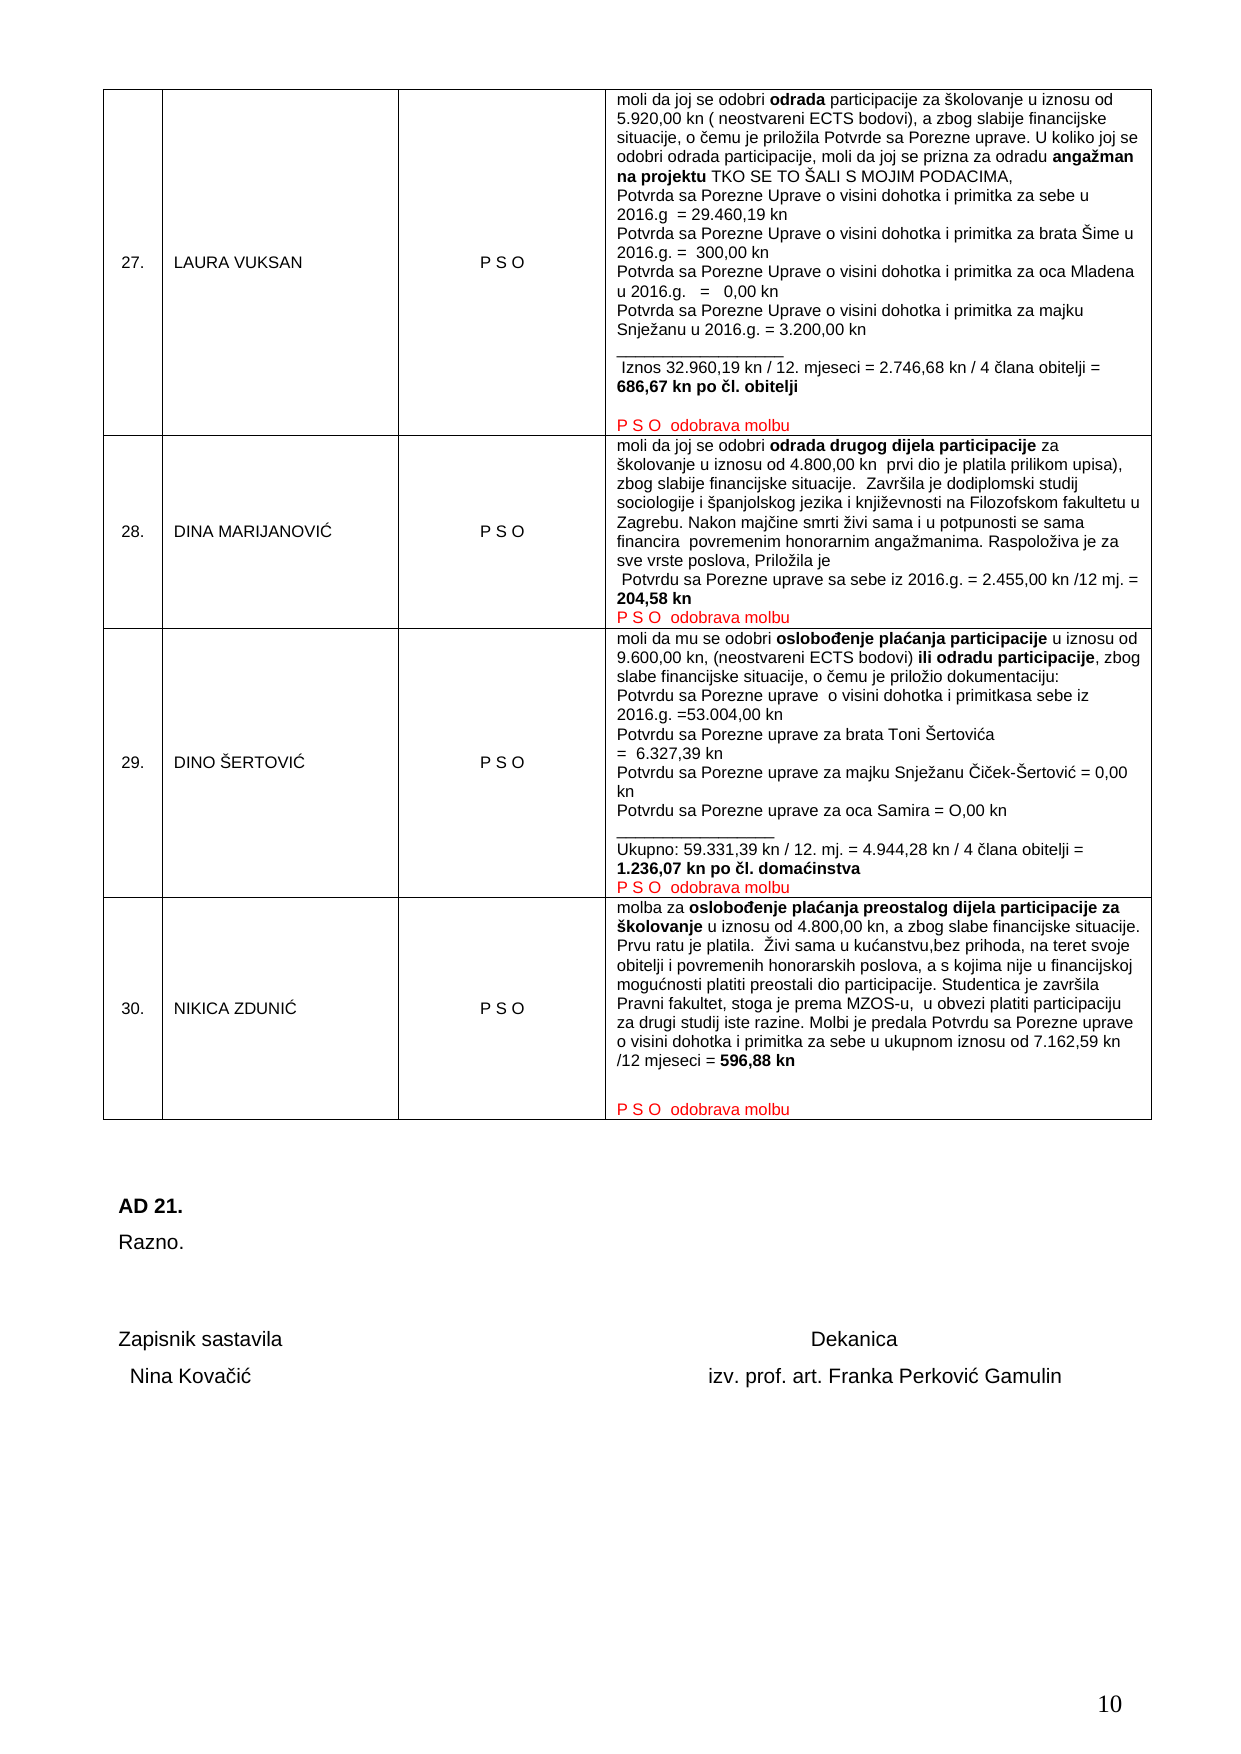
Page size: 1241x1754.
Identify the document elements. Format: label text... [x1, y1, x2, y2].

table_cell P S O [399, 629, 605, 897]
table_cell molba za oslobođenje plaćanja preostalog dijela participacije za školovanje u iznosu od 4.800,00 kn, a zbog slabe financijske situacije. Prvu ratu je platila. Živi sama u kućanstvu,bez prihoda, na teret svoje obitelji i povremenih honorarskih poslova, a s kojima nije u financijskoj mogućnosti platiti preostali dio participacije. Studentica je završila Pravni fakultet, stoga je prema MZOS-u, u obvezi platiti participaciju za drugi studij iste razine. Molbi je predala Potvrdu sa Porezne uprave o visini dohotka i primitka za sebe u ukupnom iznosu od 7.162,59 kn /12 mjeseci = 596,88 kn P S O odobrava molbu [606, 898, 1151, 1119]
table_cell moli da joj se odobri odrada participacije za školovanje u iznosu od 5.920,00 kn ( neostvareni ECTS bodovi), a zbog slabije financijske situacije, o čemu je priložila Potvrde sa Porezne uprave. U koliko joj se odobri odrada participacije, moli da joj se prizna za odradu angažman na projektu TKO SE TO ŠALI S MOJIM PODACIMA, Potvrda sa Porezne Uprave o visini dohotka i primitka za sebe u 2016.g = 29.460,19 kn Potvrda sa Porezne Uprave o visini dohotka i primitka za brata Šime u 2016.g. = 300,00 kn Potvrda sa Porezne Uprave o visini dohotka i primitka za oca Mladena u 2016.g. = 0,00 kn Potvrda sa Porezne Uprave o visini dohotka i primitka za majku Snježanu u 2016.g. = 3.200,00 kn __________________ Iznos 32.960,19 kn / 12. mjeseci = 2.746,68 kn / 4 člana obitelji = 686,67 kn po čl. obitelji P S O odobrava molbu [606, 90, 1151, 435]
table_cell NIKICA ZDUNIĆ [163, 898, 398, 1119]
table_cell P S O [399, 90, 605, 435]
table_cell P S O [399, 898, 605, 1119]
table_cell 28. [104, 436, 162, 627]
text Razno. [118, 1230, 1122, 1254]
text Zapisnik sastavila Dekanica [118, 1327, 1122, 1351]
text AD 21. [118, 1194, 1122, 1218]
table_cell DINO ŠERTOVIĆ [163, 629, 398, 897]
table_cell P S O [399, 436, 605, 627]
table_cell 27. [104, 90, 162, 435]
table_cell moli da mu se odobri oslobođenje plaćanja participacije u iznosu od 9.600,00 kn, (neostvareni ECTS bodovi) ili odradu participacije, zbog slabe financijske situacije, o čemu je priložio dokumentaciju: Potvrdu sa Porezne uprave o visini dohotka i primitkasa sebe iz 2016.g. =53.004,00 kn Potvrdu sa Porezne uprave za brata Toni Šertovića = 6.327,39 kn Potvrdu sa Porezne uprave za majku Snježanu Čiček-Šertović = 0,00 kn Potvrdu sa Porezne uprave za oca Samira = O,00 kn _________________ Ukupno: 59.331,39 kn / 12. mj. = 4.944,28 kn / 4 člana obitelji = 1.236,07 kn po čl. domaćinstva P S O odobrava molbu [606, 629, 1151, 897]
text Nina Kovačić izv. prof. art. Franka Perković Gamulin [118, 1363, 1122, 1387]
table_cell 30. [104, 898, 162, 1119]
table_cell DINA MARIJANOVIĆ [163, 436, 398, 627]
table_cell LAURA VUKSAN [163, 90, 398, 435]
table_cell moli da joj se odobri odrada drugog dijela participacije za školovanje u iznosu od 4.800,00 kn prvi dio je platila prilikom upisa), zbog slabije financijske situacije. Završila je dodiplomski studij sociologije i španjolskog jezika i književnosti na Filozofskom fakultetu u Zagrebu. Nakon majčine smrti živi sama i u potpunosti se sama financira povremenim honorarnim angažmanima. Raspoloživa je za sve vrste poslova, Priložila je Potvrdu sa Porezne uprave sa sebe iz 2016.g. = 2.455,00 kn /12 mj. = 204,58 kn P S O odobrava molbu [606, 436, 1151, 627]
table_cell 29. [104, 629, 162, 897]
